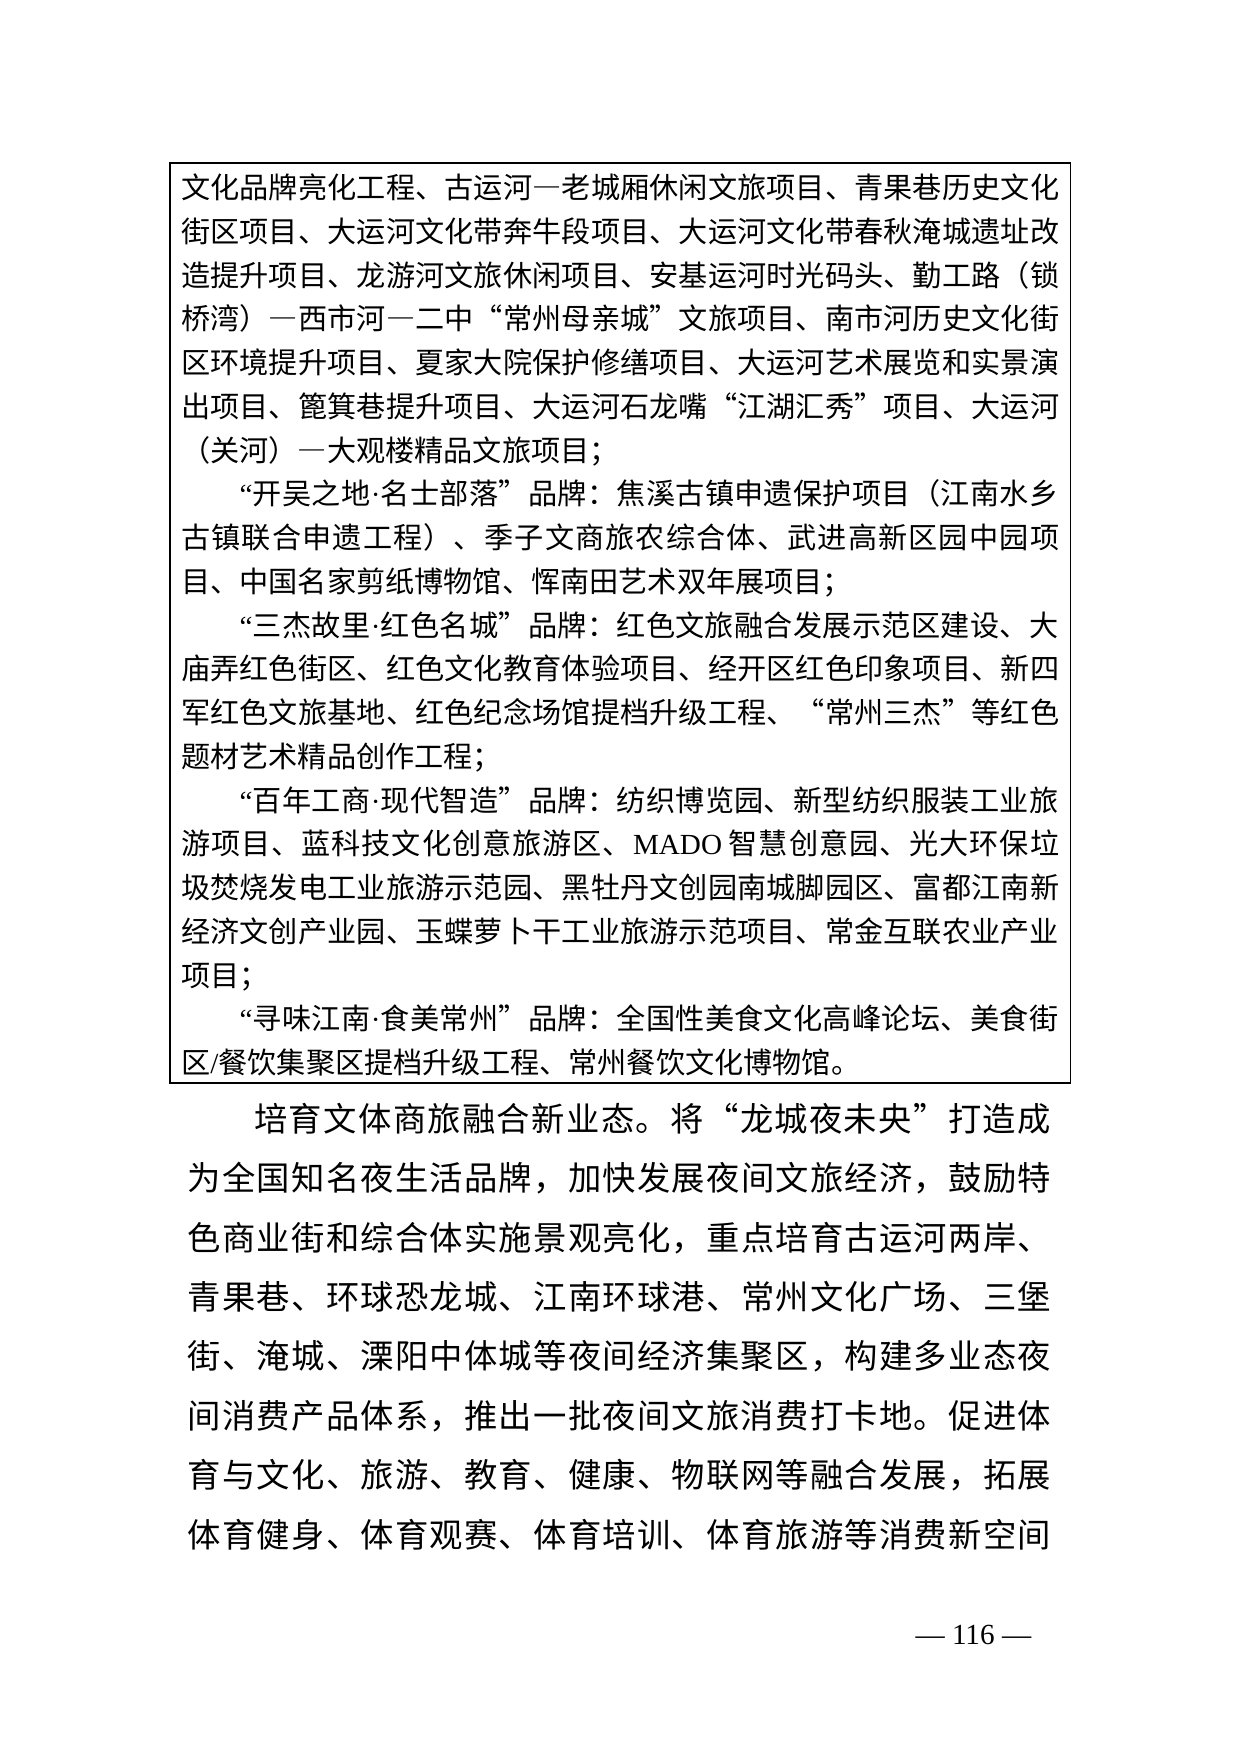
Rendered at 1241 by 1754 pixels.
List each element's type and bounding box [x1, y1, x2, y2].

table_header [171, 164, 1070, 1082]
text [187, 1084, 1053, 1559]
